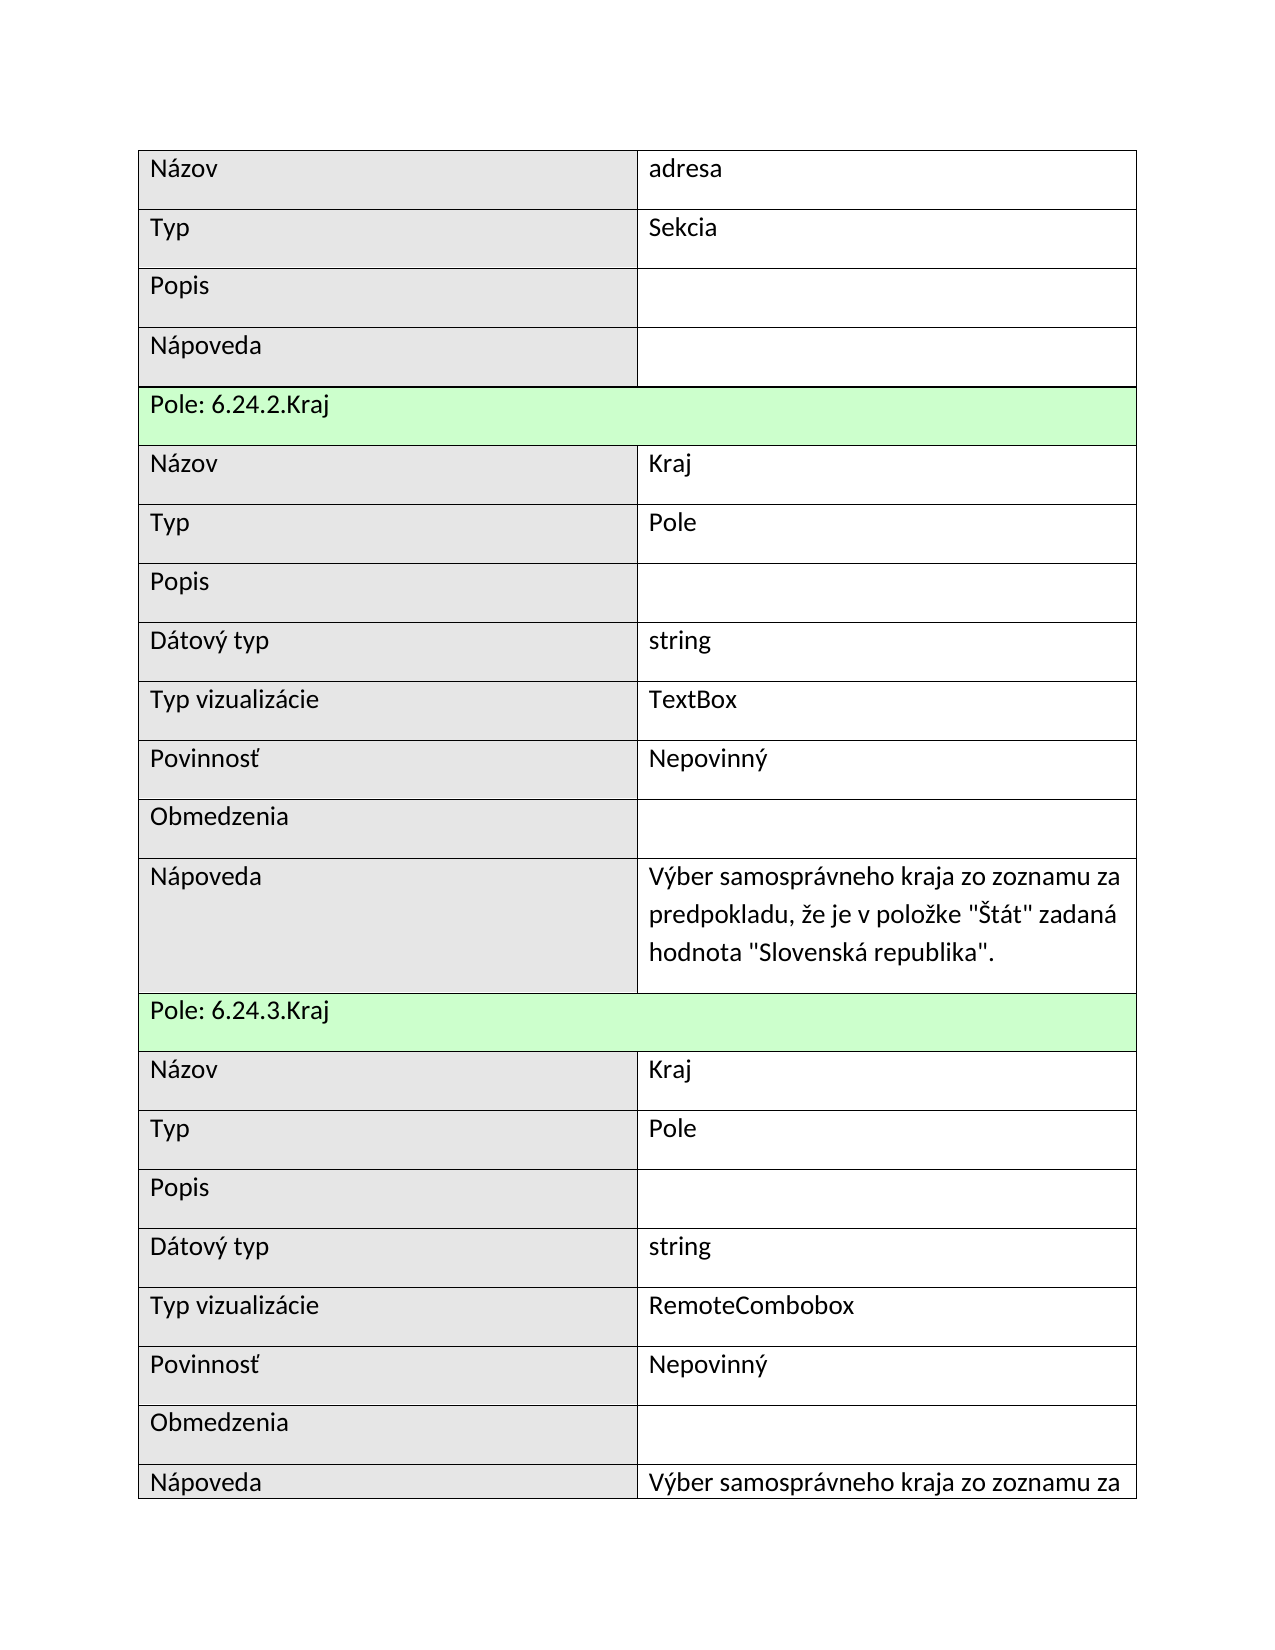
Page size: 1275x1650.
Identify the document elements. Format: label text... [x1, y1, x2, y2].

table_cell [638, 564, 1136, 622]
table_cell Dátový typ [139, 623, 637, 681]
table_cell Popis [139, 564, 637, 622]
table_cell Pole: 6.24.3.Kraj [139, 994, 1136, 1051]
table_cell string [638, 1229, 1136, 1287]
table_cell Názov [139, 446, 637, 504]
table_cell Názov [139, 1052, 637, 1110]
table_cell [638, 1170, 1136, 1228]
table_cell Typ [139, 1111, 637, 1169]
table_header Názov [139, 151, 637, 209]
table_cell Typ vizualizácie [139, 1288, 637, 1346]
table_cell Typ vizualizácie [139, 682, 637, 740]
table_cell Pole: 6.24.2.Kraj [139, 388, 1136, 445]
table_cell [638, 800, 1136, 858]
table_cell Nápoveda [139, 328, 637, 386]
table_cell Pole [638, 505, 1136, 563]
table_header adresa [638, 151, 1136, 209]
table_cell Pole [638, 1111, 1136, 1169]
table_cell Výber samosprávneho kraja zo zoznamu za predpokladu, že je v položke "Štát" zadaná hodnota "Slovenská republika". [638, 859, 1136, 992]
table_cell Nepovinný [638, 741, 1136, 798]
table_cell Popis [139, 269, 637, 327]
table_cell Kraj [638, 1052, 1136, 1110]
table_cell Povinnosť [139, 741, 637, 798]
table_cell Povinnosť [139, 1347, 637, 1404]
table_cell Typ [139, 210, 637, 267]
table_cell string [638, 623, 1136, 681]
table_cell Sekcia [638, 210, 1136, 267]
table_cell [638, 269, 1136, 327]
table_cell Typ [139, 505, 637, 563]
table_cell Nápoveda [139, 1465, 637, 1498]
table_cell RemoteCombobox [638, 1288, 1136, 1346]
table_cell Obmedzenia [139, 800, 637, 858]
table_cell TextBox [638, 682, 1136, 740]
table_cell Kraj [638, 446, 1136, 504]
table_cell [638, 1465, 1136, 1498]
table_cell Popis [139, 1170, 637, 1228]
table_cell Nápoveda [139, 859, 637, 992]
table_cell [638, 1406, 1136, 1464]
table_cell [638, 328, 1136, 386]
table_cell Dátový typ [139, 1229, 637, 1287]
table_cell Obmedzenia [139, 1406, 637, 1464]
table_cell Nepovinný [638, 1347, 1136, 1404]
